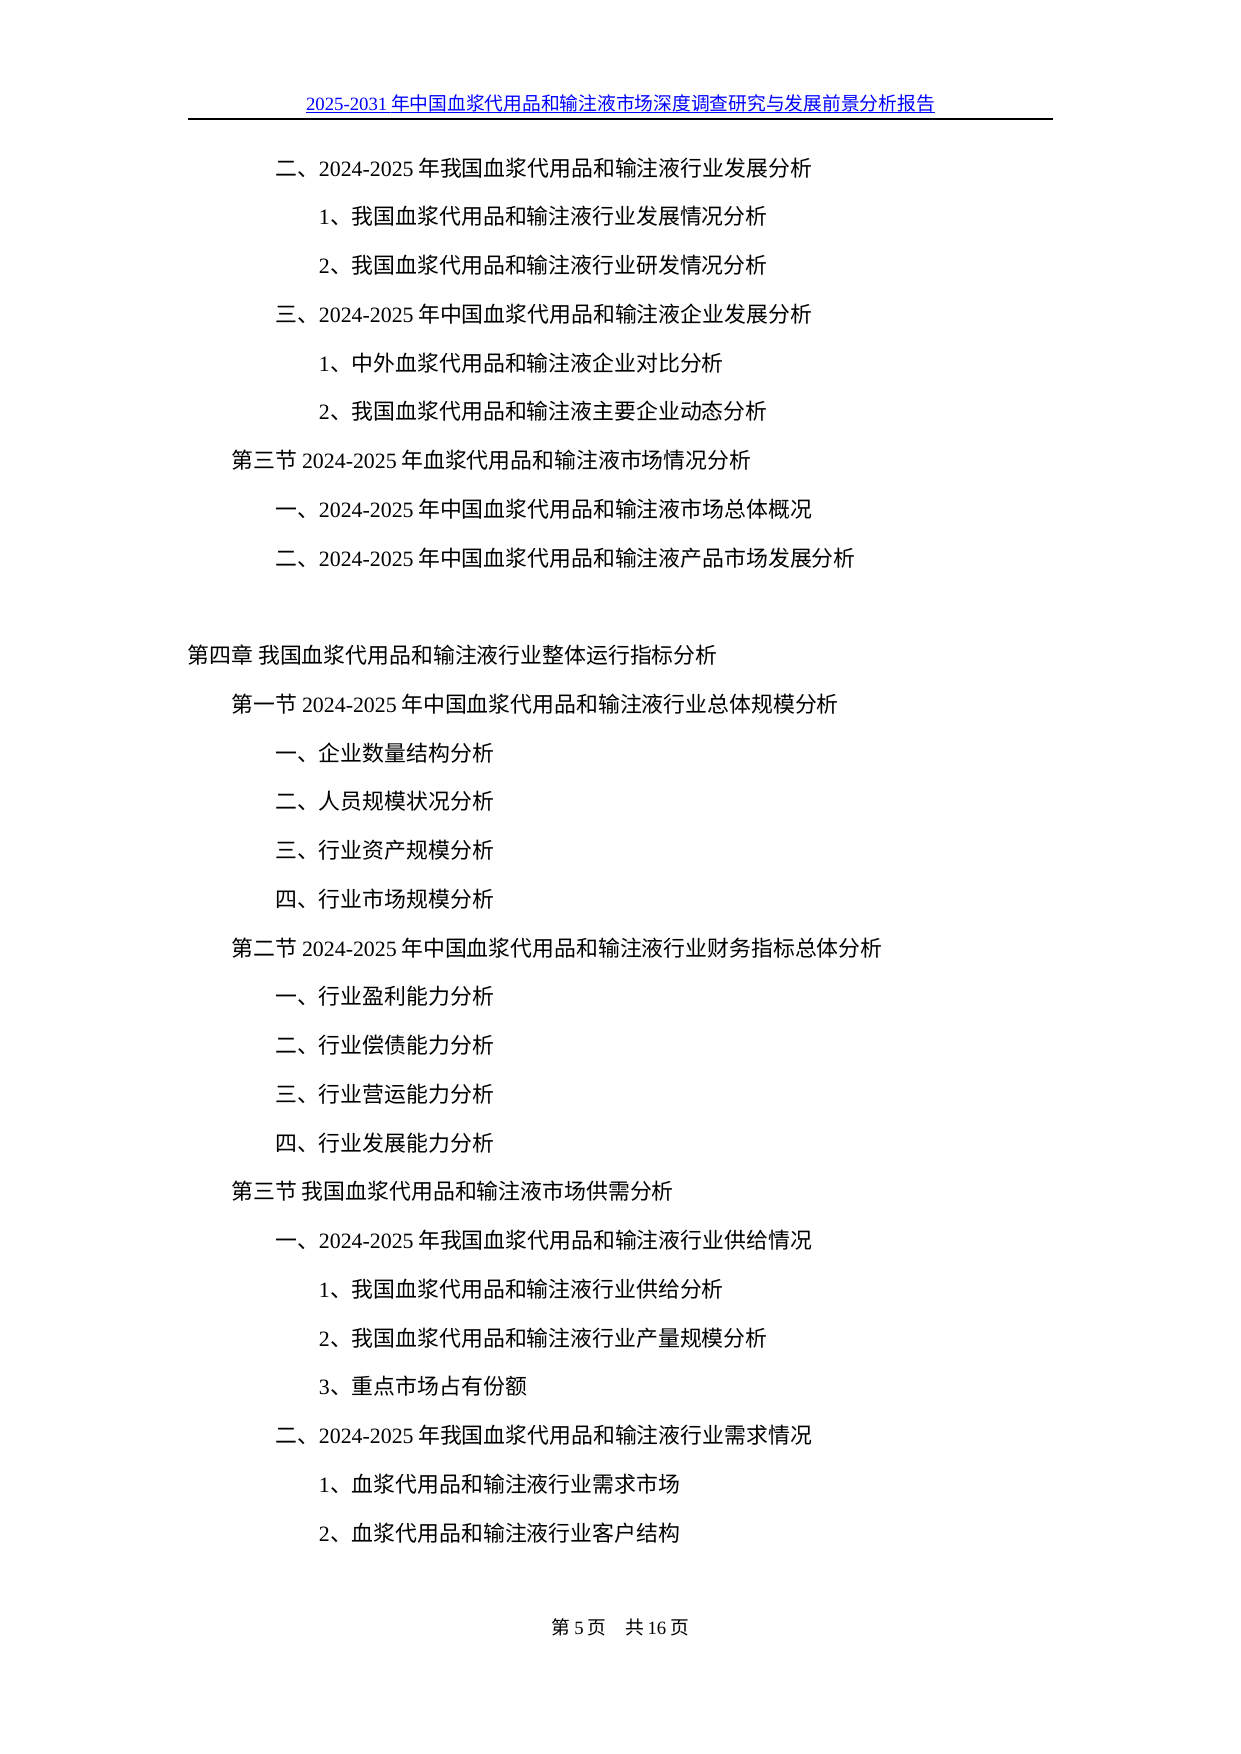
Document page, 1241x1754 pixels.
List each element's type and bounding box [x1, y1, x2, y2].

text [187, 150, 1053, 1548]
